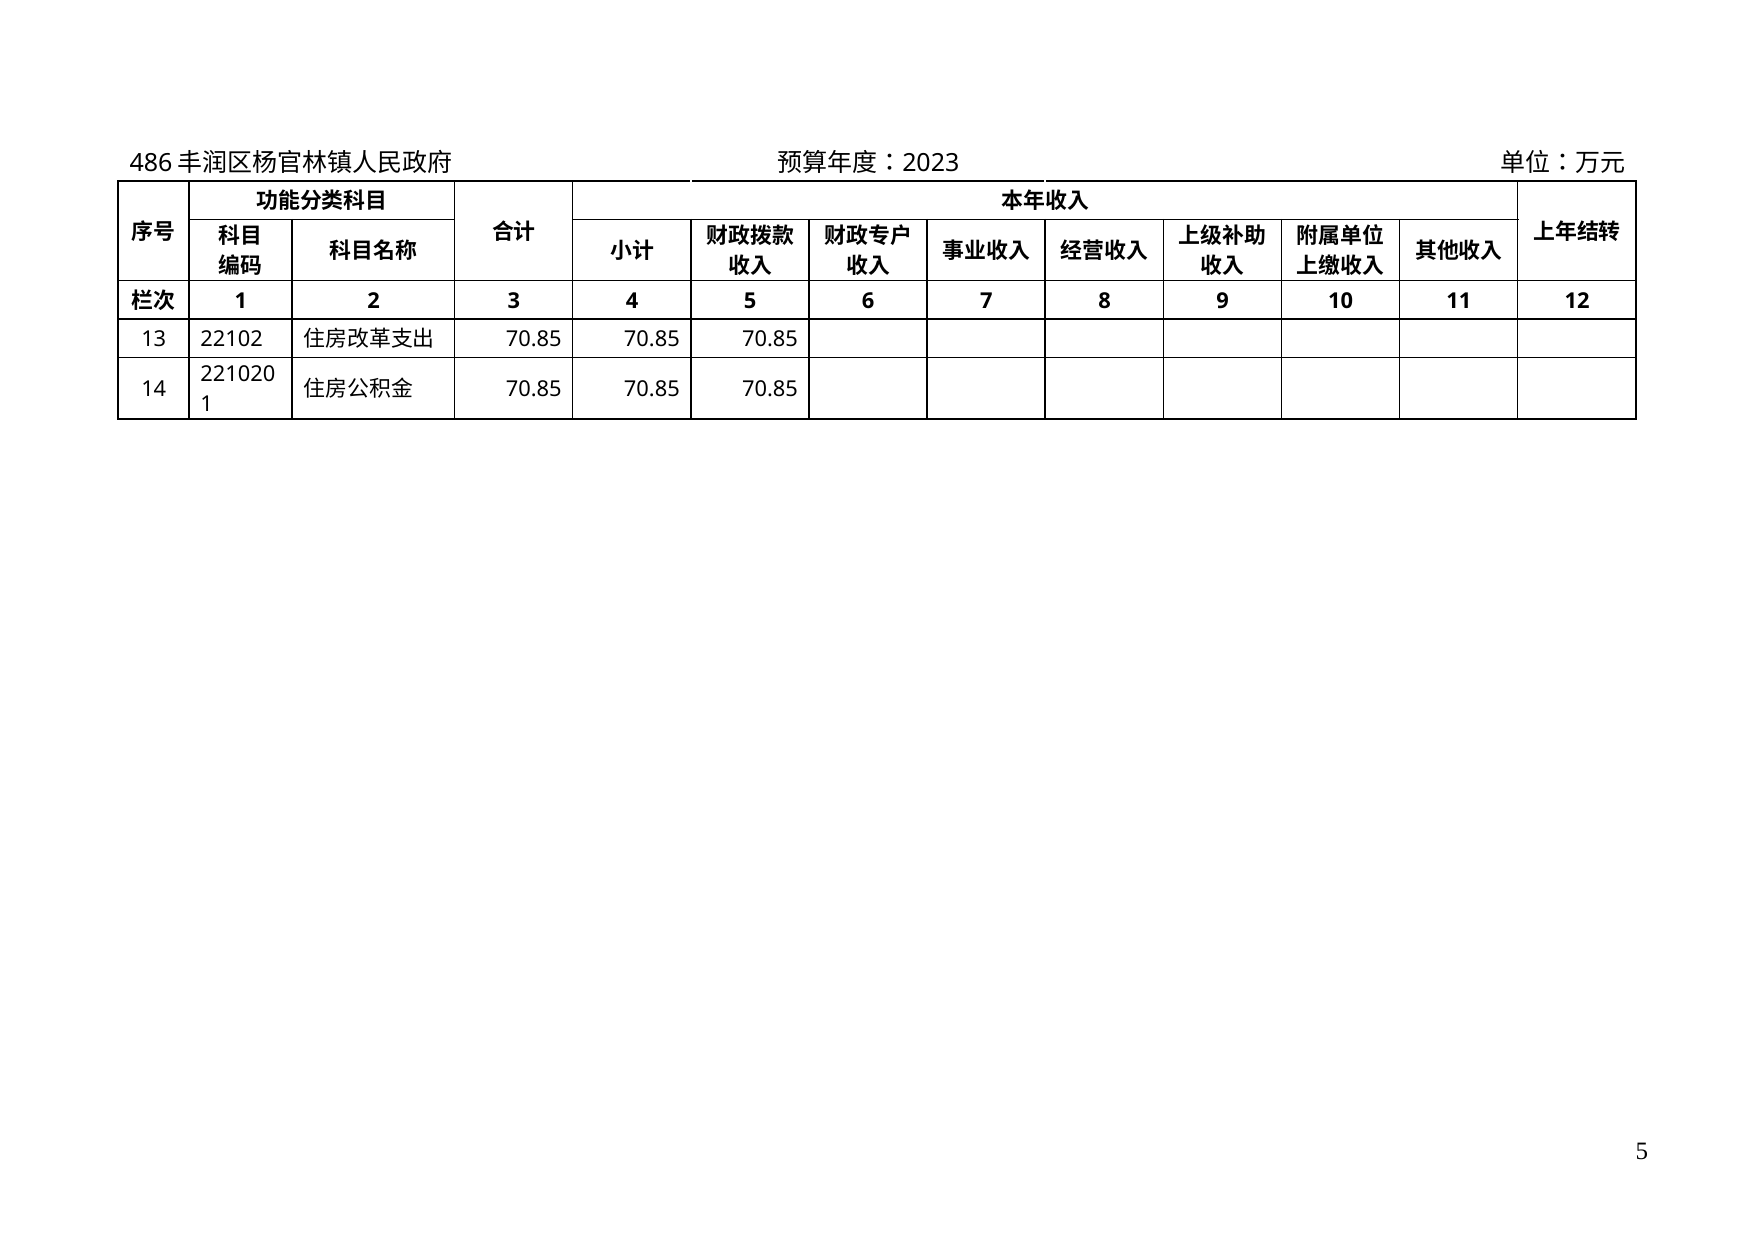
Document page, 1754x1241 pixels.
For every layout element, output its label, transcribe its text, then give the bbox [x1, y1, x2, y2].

table_header 预算年度：2023 [692, 143, 1044, 180]
table_cell 13 [119, 320, 188, 357]
table_cell 本年收入 [573, 182, 1517, 219]
table_cell 2210201 [190, 358, 291, 418]
table_cell [1164, 358, 1281, 418]
table_cell 科目名称 [293, 220, 454, 280]
table_cell 科目 编码 [190, 220, 291, 280]
table_cell [1164, 320, 1281, 357]
table_cell 2 [293, 281, 454, 318]
table_cell [1400, 320, 1517, 357]
table_cell 上年结转 [1518, 182, 1635, 280]
table_cell 序号 [119, 182, 188, 280]
table_cell [1400, 358, 1517, 418]
table_cell [928, 320, 1044, 357]
table_cell 70.85 [692, 320, 808, 357]
table_cell [1518, 358, 1635, 418]
table_cell 8 [1046, 281, 1163, 318]
table_header 486丰润区杨官林镇人民政府 [119, 143, 690, 180]
table_cell 70.85 [455, 320, 572, 357]
table_cell 70.85 [573, 358, 690, 418]
table_cell 14 [119, 358, 188, 418]
table_cell [1282, 320, 1399, 357]
table_cell 5 [692, 281, 808, 318]
table_cell 70.85 [455, 358, 572, 418]
table_cell 附属单位上缴收入 [1282, 220, 1399, 280]
table_header 单位：万元 [1046, 143, 1635, 180]
table_cell 财政拨款 收入 [692, 220, 808, 280]
table_cell 9 [1164, 281, 1281, 318]
table_cell 22102 [190, 320, 291, 357]
table_cell 70.85 [573, 320, 690, 357]
table_cell 合计 [455, 182, 572, 280]
table_cell [928, 358, 1044, 418]
table_cell 小计 [573, 220, 690, 280]
table_cell 3 [455, 281, 572, 318]
table_cell 上级补助收入 [1164, 220, 1281, 280]
table_cell 住房改革支出 [293, 320, 454, 357]
table_cell 1 [190, 281, 291, 318]
table_cell 财政专户 收入 [810, 220, 926, 280]
table_cell 功能分类科目 [190, 182, 454, 219]
table_cell 11 [1400, 281, 1517, 318]
table_cell 10 [1282, 281, 1399, 318]
table_cell [1518, 320, 1635, 357]
table_cell [810, 320, 926, 357]
table_cell 6 [810, 281, 926, 318]
table_cell [1046, 358, 1163, 418]
table_cell 12 [1518, 281, 1635, 318]
table_cell 栏次 [119, 281, 188, 318]
table_cell 住房公积金 [293, 358, 454, 418]
table_cell 7 [928, 281, 1044, 318]
table_cell 经营收入 [1046, 220, 1163, 280]
table_cell [1282, 358, 1399, 418]
table_cell 70.85 [692, 358, 808, 418]
table_cell 事业收入 [928, 220, 1044, 280]
table_cell [1046, 320, 1163, 357]
table_cell [810, 358, 926, 418]
table_cell 其他收入 [1400, 220, 1517, 280]
table_cell 4 [573, 281, 690, 318]
